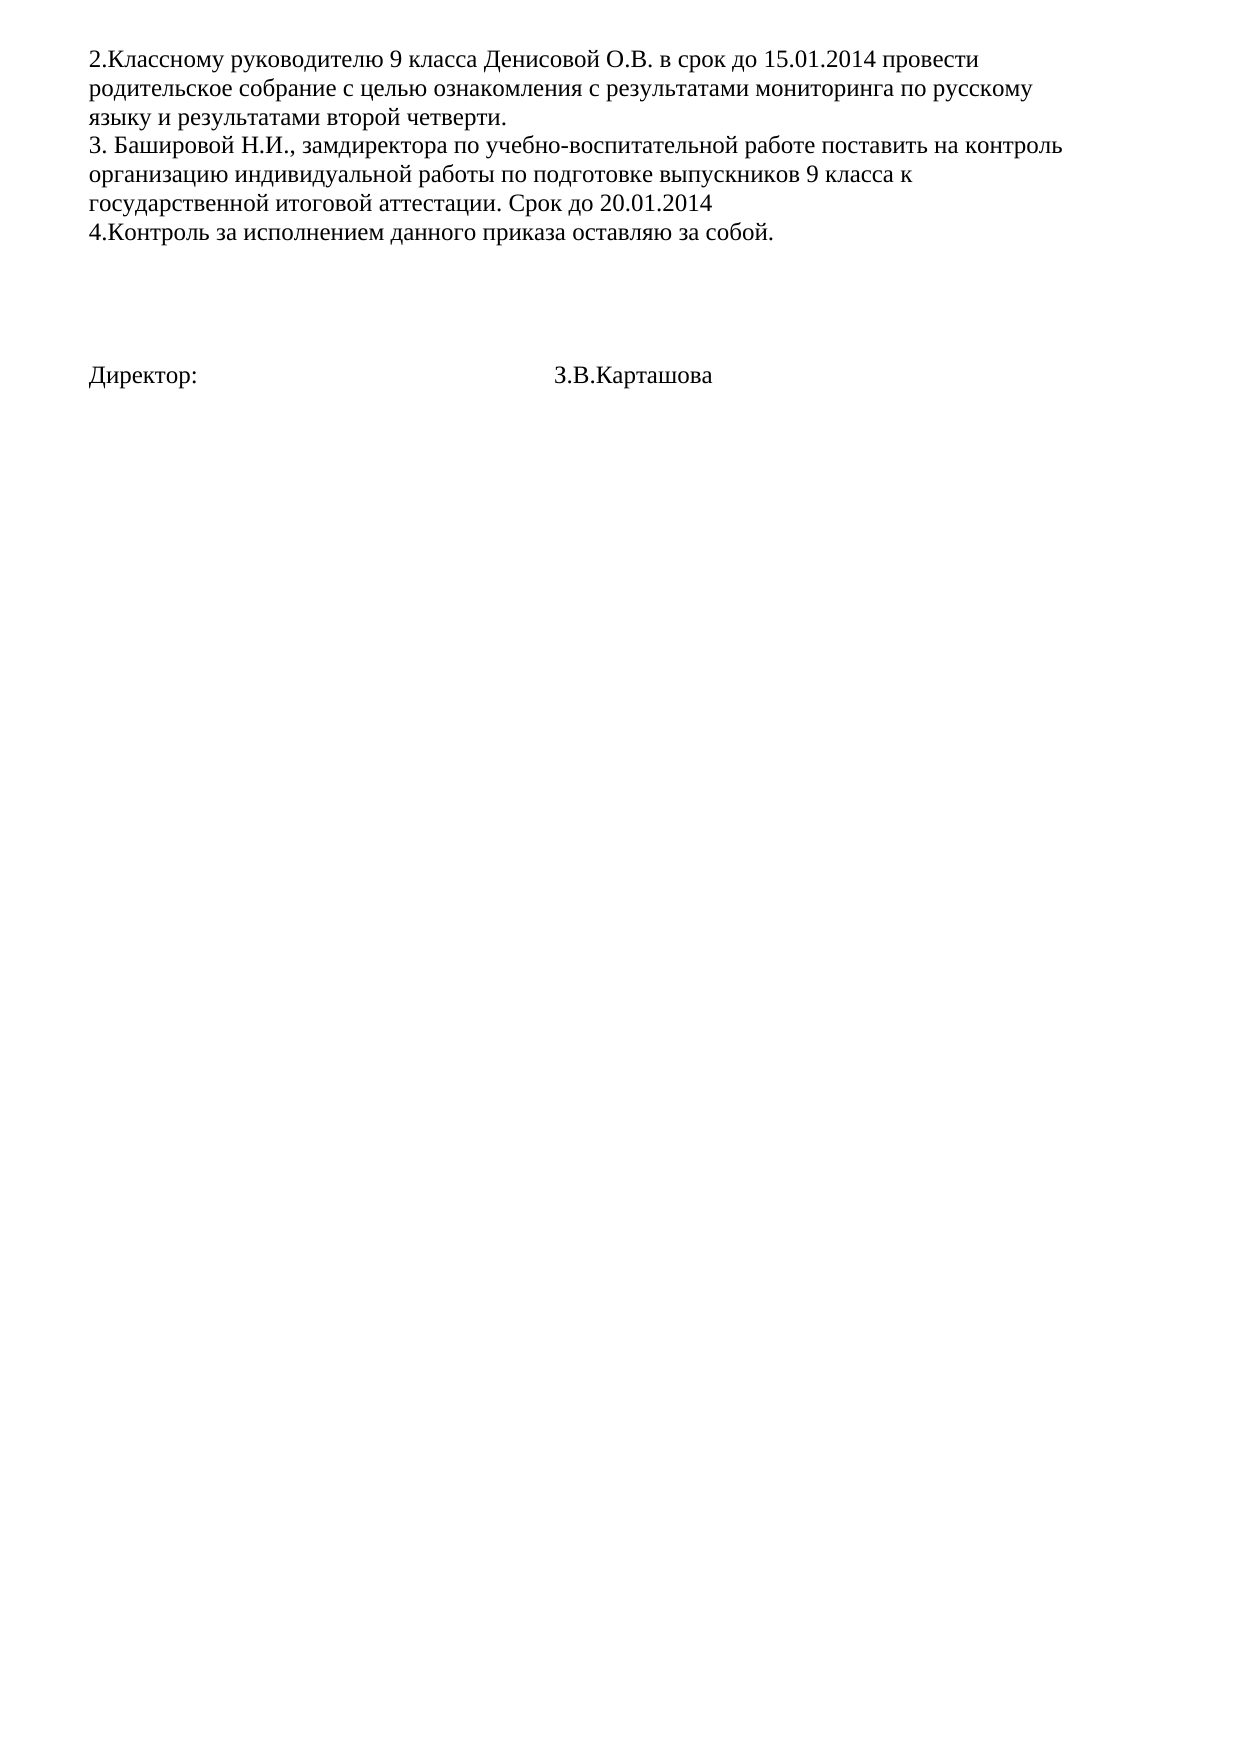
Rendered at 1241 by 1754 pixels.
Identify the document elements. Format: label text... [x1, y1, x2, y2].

text 2.Классному руководителю 9 класса Денисовой О.В. в срок до 15.01.2014 провести родительское собрание с целью ознакомления с результатами мониторинга по русскому языку и результатами второй четверти. [89, 44, 1063, 131]
text Директор: З.В.Карташова [89, 361, 1063, 389]
text 3. Башировой Н.И., замдиректора по учебно-воспитательной работе поставить на контроль организацию индивидуальной работы по подготовке выпускников 9 класса к государственной итоговой аттестации. Срок до 20.01.2014 [89, 131, 1063, 217]
text 4.Контроль за исполнением данного приказа оставляю за собой. [89, 217, 1063, 246]
